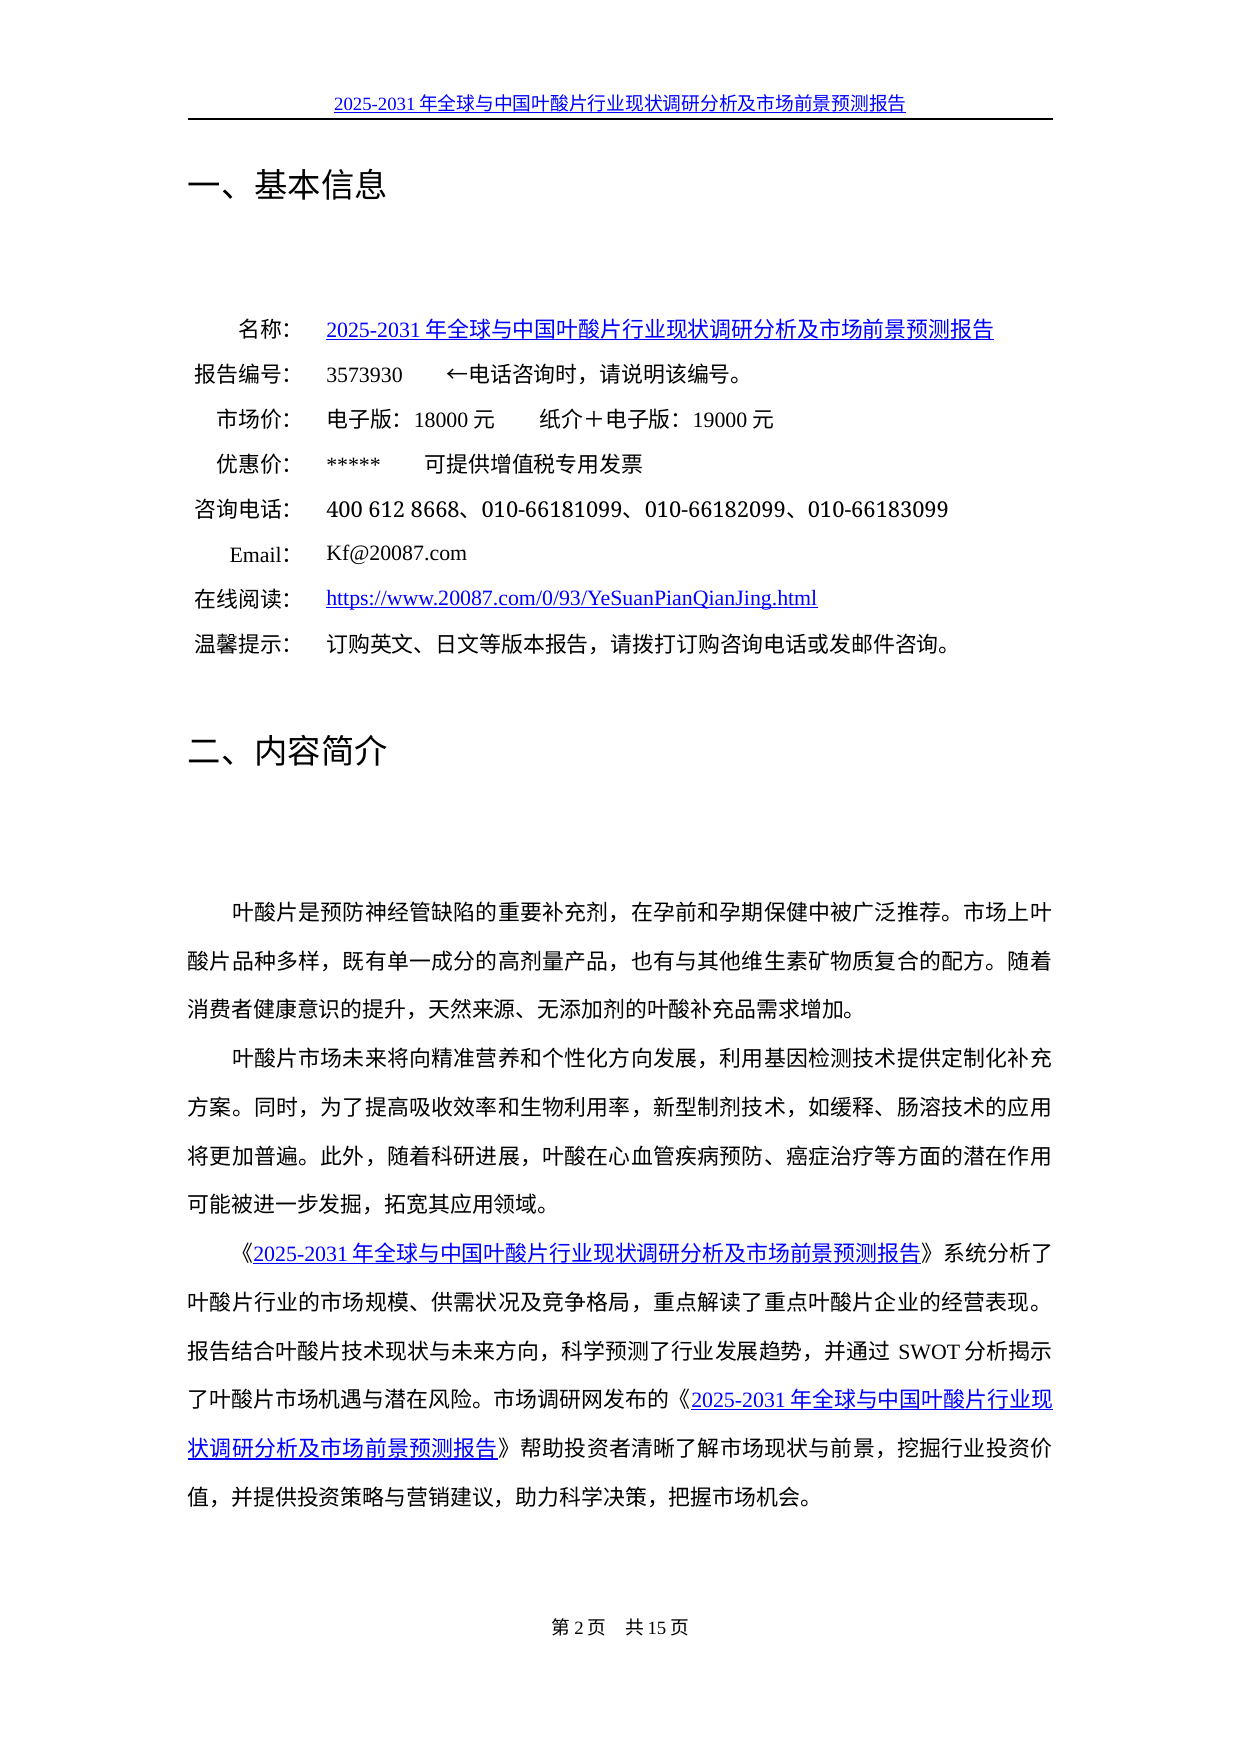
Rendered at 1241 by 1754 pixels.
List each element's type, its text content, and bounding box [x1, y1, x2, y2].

table_header 2025-2031年全球与中国叶酸片行业现状调研分析及市场前景预测报告 [315, 312, 1073, 357]
table_cell 电子版：18000 元 纸介＋电子版：19000 元 [315, 402, 1073, 447]
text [187, 894, 1053, 1512]
table_cell [315, 582, 1073, 627]
table_cell 市场价： [167, 402, 315, 447]
table_cell 优惠价： [167, 447, 315, 492]
table_cell 订购英文、日文等版本报告，请拨打订购咨询电话或发邮件咨询。 [315, 627, 1073, 672]
table_cell Kf@20087.com [315, 537, 1073, 582]
table_cell 在线阅读： [167, 582, 315, 627]
table_cell 400 612 8668、010-66181099、010-66182099、010-66183099 [315, 492, 1073, 537]
table_cell 3573930 ←电话咨询时，请说明该编号。 [315, 357, 1073, 402]
table_cell 报告编号： [167, 357, 315, 402]
title 一、基本信息 [187, 150, 1053, 215]
table_header 名称： [167, 312, 315, 357]
table_cell Email： [167, 537, 315, 582]
table_cell 咨询电话： [167, 492, 315, 537]
table_cell 温馨提示： [167, 627, 315, 672]
table_cell ***** 可提供增值税专用发票 [315, 447, 1073, 492]
title 二、内容简介 [187, 717, 1053, 782]
